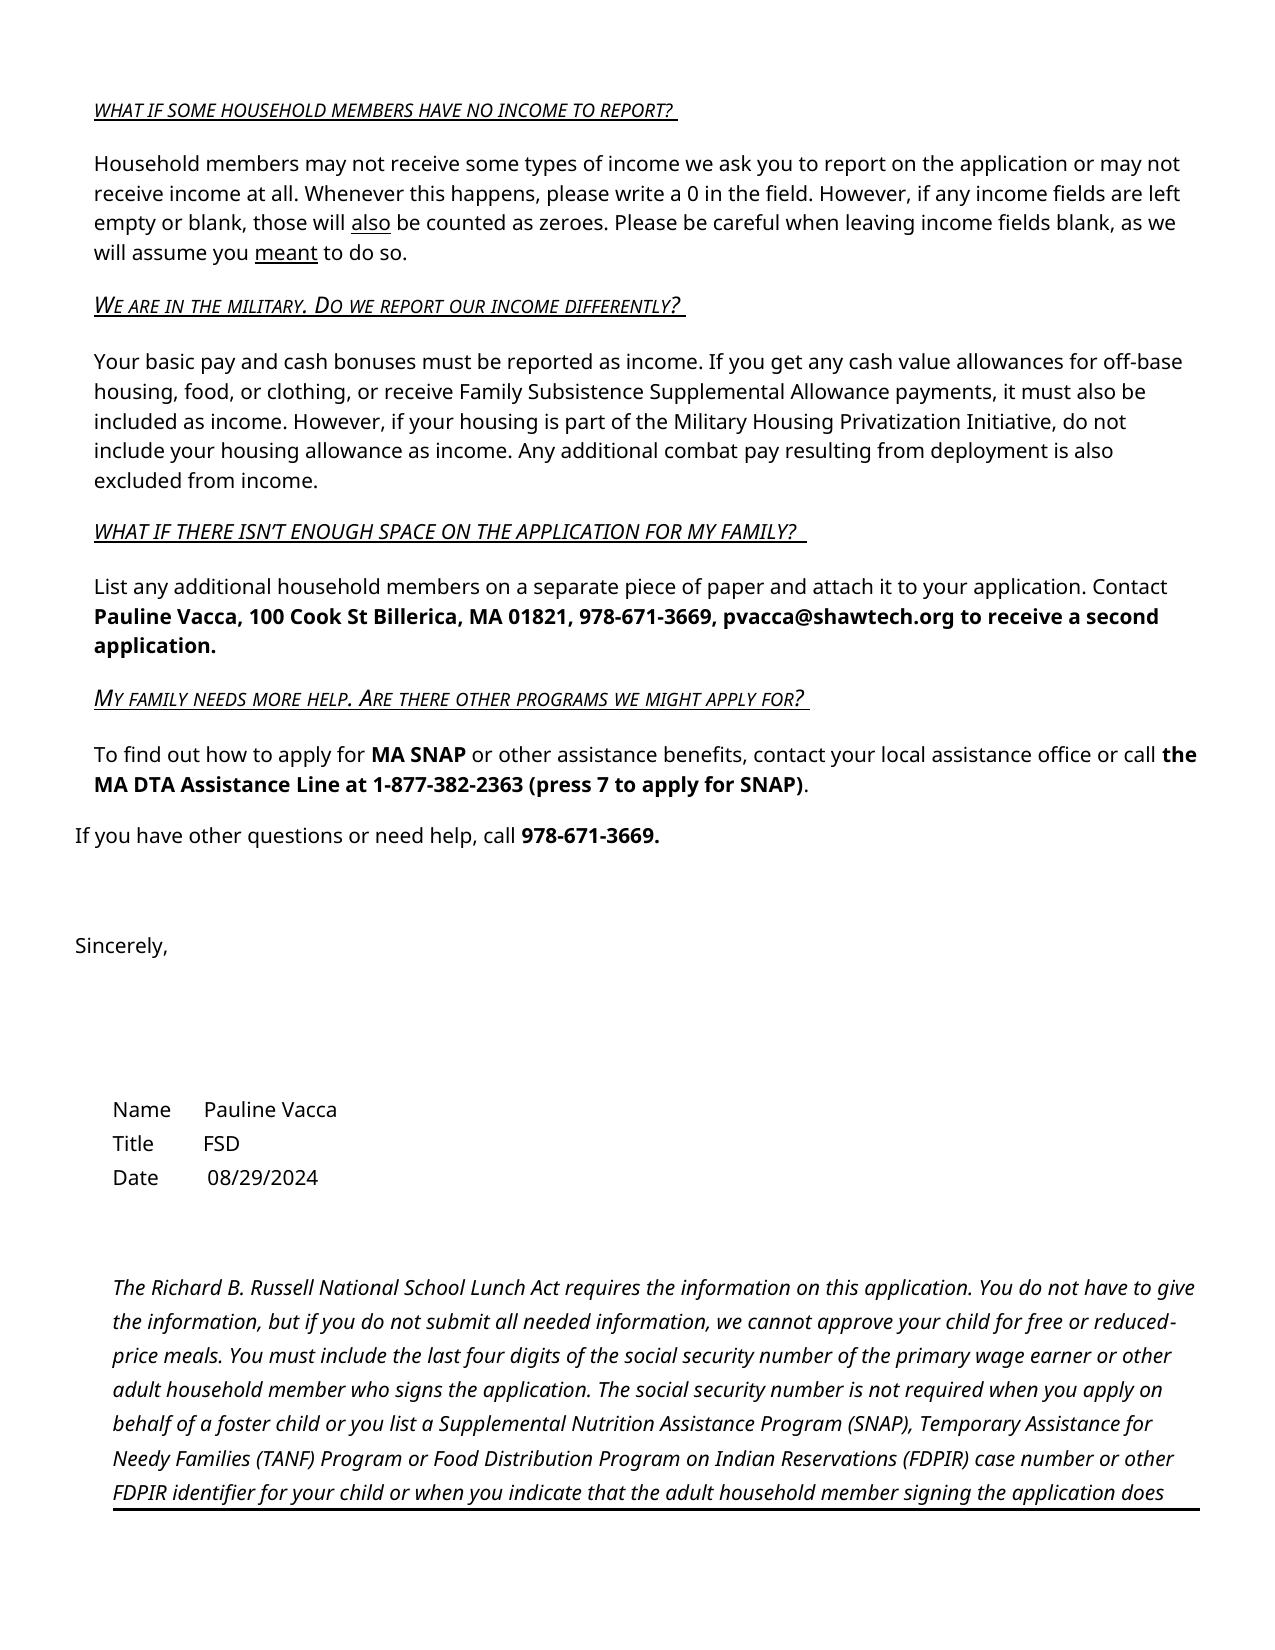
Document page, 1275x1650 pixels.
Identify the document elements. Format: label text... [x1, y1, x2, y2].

text To find out how to apply for MA SNAP or other assistance benefits, contact your local assistance office or call the MA DTA Assistance Line at 1-877-382-2363 (press 7 to apply for SNAP). [94, 741, 1200, 799]
text Your basic pay and cash bonuses must be reported as income. If you get any cash value allowances for off-base housing, food, or clothing, or receive Family Subsistence Supplemental Allowance payments, it must also be included as income. However, if your housing is part of the Military Housing Privatization Initiative, do not include your housing allowance as income. Any additional combat pay resulting from deployment is also excluded from income. [94, 347, 1200, 495]
text If you have other questions or need help, call 978-671-3669. [75, 821, 1200, 849]
text WHAT IF SOME HOUSEHOLD MEMBERS HAVE NO INCOME TO REPORT? [94, 97, 1200, 123]
text List any additional household members on a separate piece of paper and attach it to your application. Contact Pauline Vacca, 100 Cook St Billerica, MA 01821, 978-671-3669, pvacca@shawtech.org to receive a second application. [94, 572, 1200, 660]
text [112, 1273, 1200, 1511]
text Sincerely, [75, 931, 1200, 959]
text WHAT IF THERE ISN’T ENOUGH SPACE ON THE APPLICATION FOR MY FAMILY? [94, 517, 1200, 546]
text We are in the military. Do we report our income differently? [94, 289, 1200, 320]
text Household members may not receive some types of income we ask you to report on the application or may not receive income at all. Whenever this happens, please write a 0 in the field. However, if any income fields are left empty or blank, those will also be counted as zeroes. Please be careful when leaving income fields blank, as we will assume you meant to do so. [94, 149, 1200, 267]
text My family needs more help. Are there other programs we might apply for? [94, 682, 1200, 713]
text Name Pauline Vacca Title FSD Date 08/29/2024 [112, 1095, 1200, 1192]
